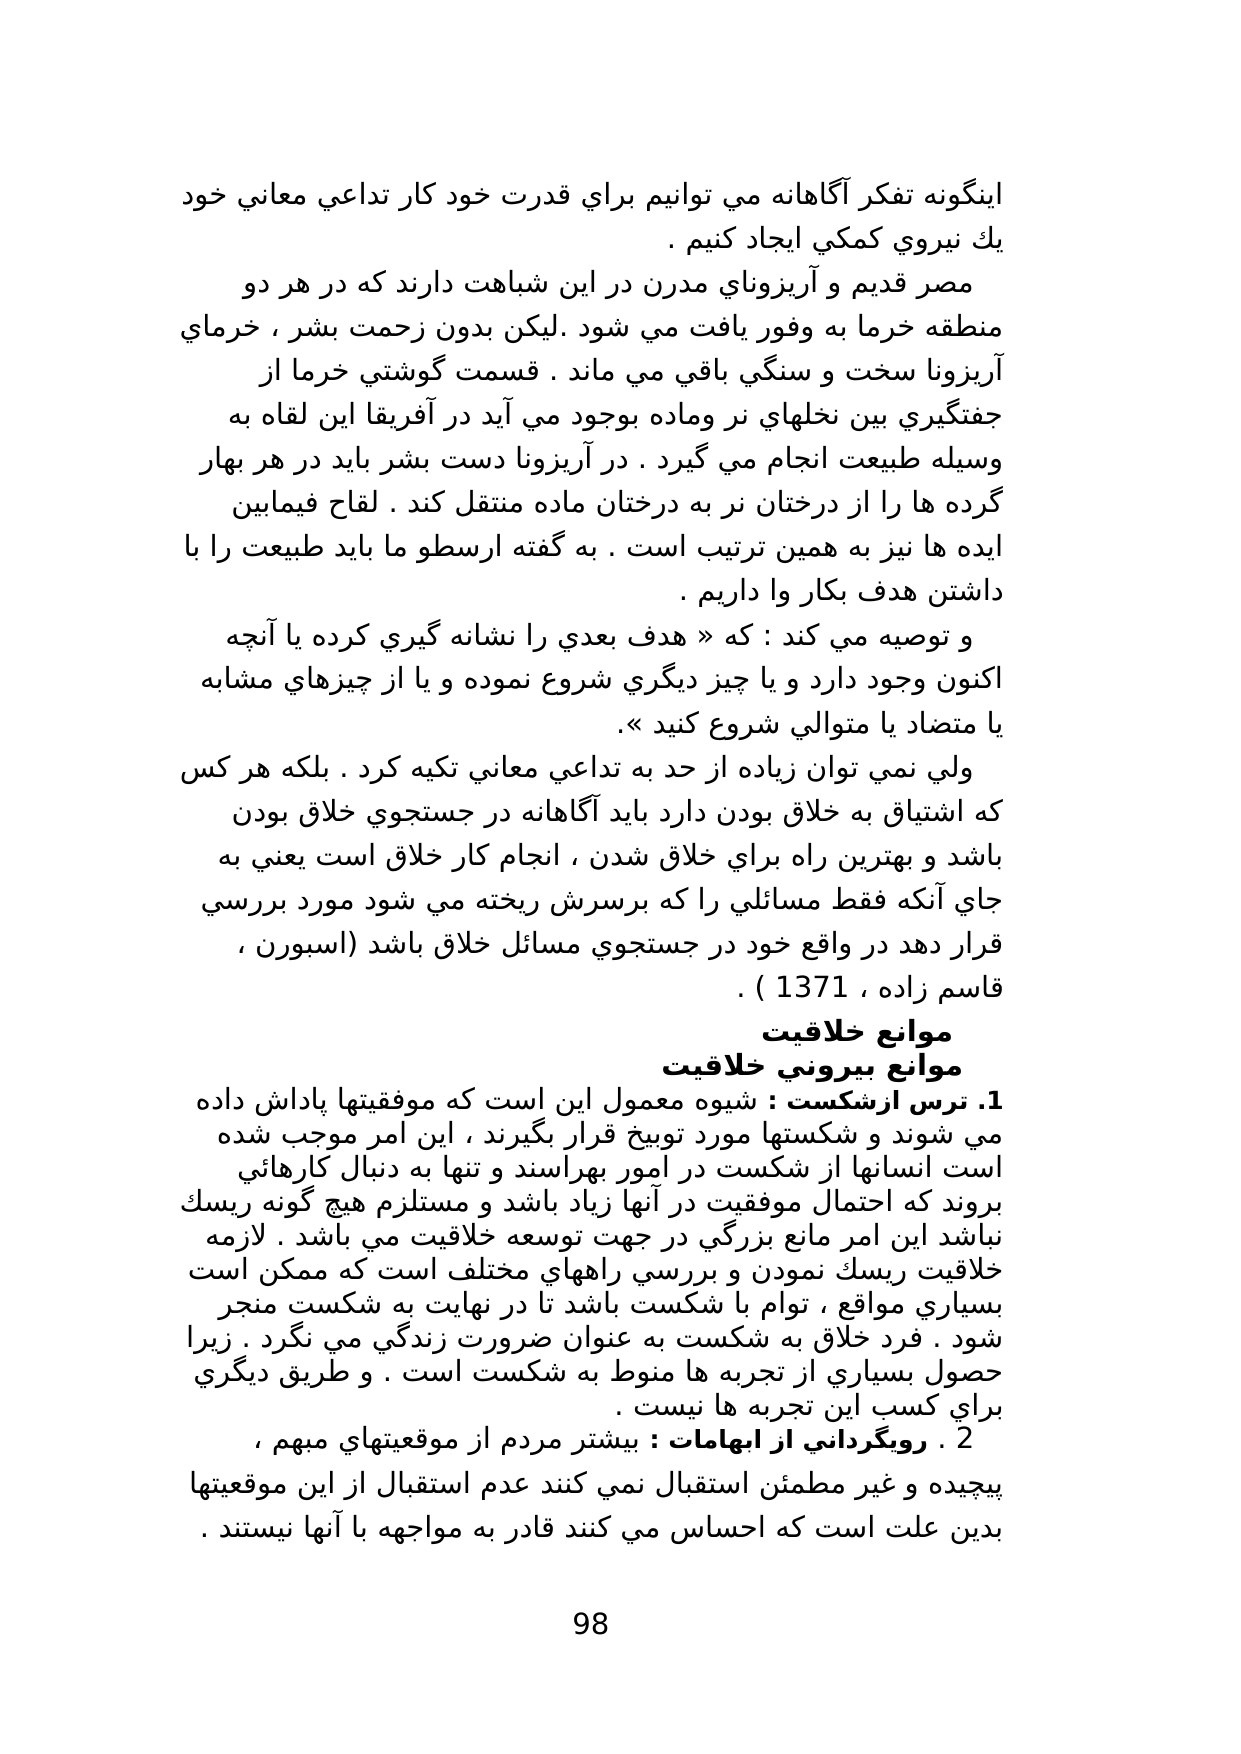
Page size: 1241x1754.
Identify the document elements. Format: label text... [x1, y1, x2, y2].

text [177, 1422, 1004, 1544]
text 1. ترس ازشكست : شيوه معمول اين است كه موفقيتها پاداش داده مي شوند و شكستها مورد توبيخ قرار بگيرند ، اين امر موجب شده است انسانها از شكست در امور بهراسند و تنها به دنبال كارهائي بروند كه احتمال موفقيت در آنها زياد باشد و مستلزم هيچ گونه ريسك نباشد اين امر مانع بزرگي در جهت توسعه خلاقيت مي باشد . لازمه خلاقيت ريسك نمودن و بررسي راههاي مختلف است كه ممكن است بسياري مواقع ، توام با شكست باشد تا در نهايت به شكست منجر شود . فرد خلاق به شكست به عنوان ضرورت زندگي مي نگرد . زيرا حصول بسياري از تجربه ها منوط به شكست است . و طريق ديگري براي كسب اين تجربه ها نيست . [177, 1082, 1004, 1422]
text موانع بيروني خلاقيت [177, 1048, 1004, 1082]
text مصر قديم و آريزوناي مدرن در اين شباهت دارند كه در هر دو منطقه خرما به وفور يافت مي شود .ليكن بدون زحمت بشر ، خرماي آريزونا سخت و سنگي باقي مي ماند . قسمت گوشتي خرما از جفتگيري بين نخلهاي نر وماده بوجود مي آيد در آفريقا اين لقاه به وسيله طبيعت انجام مي گيرد . در آريزونا دست بشر بايد در هر بهار گرده ها را از درختان نر به درختان ماده منتقل كند . لقاح فيمابين ايده ها نيز به همين ترتيب است . به گفته ارسطو ما بايد طبيعت را با داشتن هدف بكار وا داريم . [177, 265, 1004, 608]
text و توصيه مي كند : كه « هدف بعدي را نشانه گيري كرده يا آنچه اكنون وجود دارد و يا چيز ديگري شروع نموده و يا از چيزهاي مشابه يا متضاد يا متوالي شروع كنيد ». [177, 618, 1004, 740]
text موانع خلاقيت [177, 1014, 1004, 1048]
text ولي نمي توان زياده از حد به تداعي معاني تكيه كرد . بلكه هر كس كه اشتياق به خلاق بودن دارد بايد آگاهانه در جستجوي خلاق بودن باشد و بهترين راه براي خلاق شدن ، انجام كار خلاق است يعني به جاي آنكه فقط مسائلي را كه برسرش ريخته مي شود مورد بررسي قرار دهد در واقع خود در جستجوي مسائل خلاق باشد (اسبورن ، قاسم زاده ، 1371 ) . [177, 750, 1004, 1004]
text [177, 177, 1004, 255]
